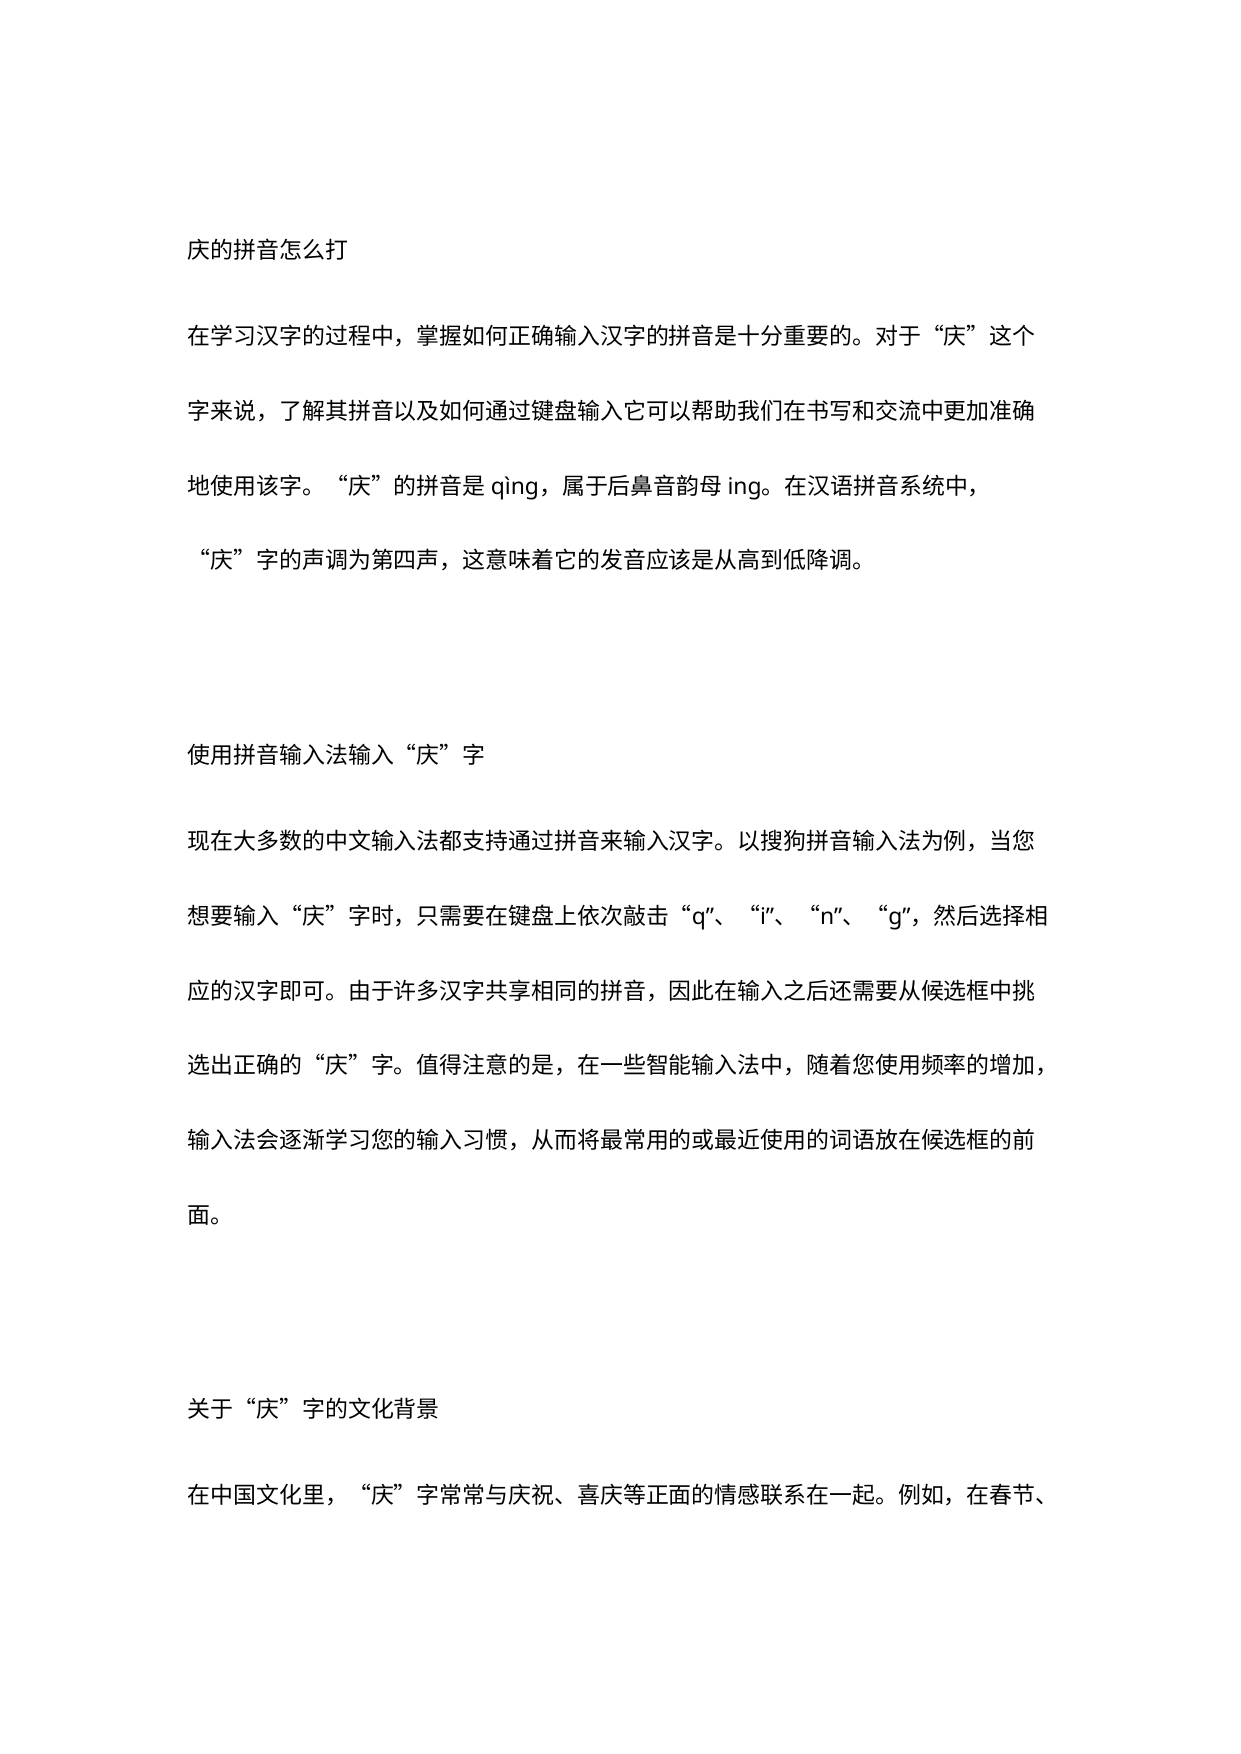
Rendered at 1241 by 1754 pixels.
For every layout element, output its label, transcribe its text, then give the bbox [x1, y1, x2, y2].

text 关于“庆”字的文化背景 [187, 1375, 1053, 1440]
text 在学习汉字的过程中，掌握如何正确输入汉字的拼音是十分重要的。对于“庆”这个字来说，了解其拼音以及如何通过键盘输入它可以帮助我们在书写和交流中更加准确地使用该字。“庆”的拼音是 qìng，属于后鼻音韵母 ing。在汉语拼音系统中，“庆”字的声调为第四声，这意味着它的发音应该是从高到低降调。 [187, 302, 1053, 591]
text 现在大多数的中文输入法都支持通过拼音来输入汉字。以搜狗拼音输入法为例，当您想要输入“庆”字时，只需要在键盘上依次敲击“q”、“i”、“n”、“g”，然后选择相应的汉字即可。由于许多汉字共享相同的拼音，因此在输入之后还需要从候选框中挑选出正确的“庆”字。值得注意的是，在一些智能输入法中，随着您使用频率的增加，输入法会逐渐学习您的输入习惯，从而将最常用的或最近使用的词语放在候选框的前面。 [187, 807, 1053, 1246]
text 庆的拼音怎么打 [187, 216, 1053, 281]
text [187, 1462, 1053, 1527]
text 使用拼音输入法输入“庆”字 [187, 721, 1053, 786]
